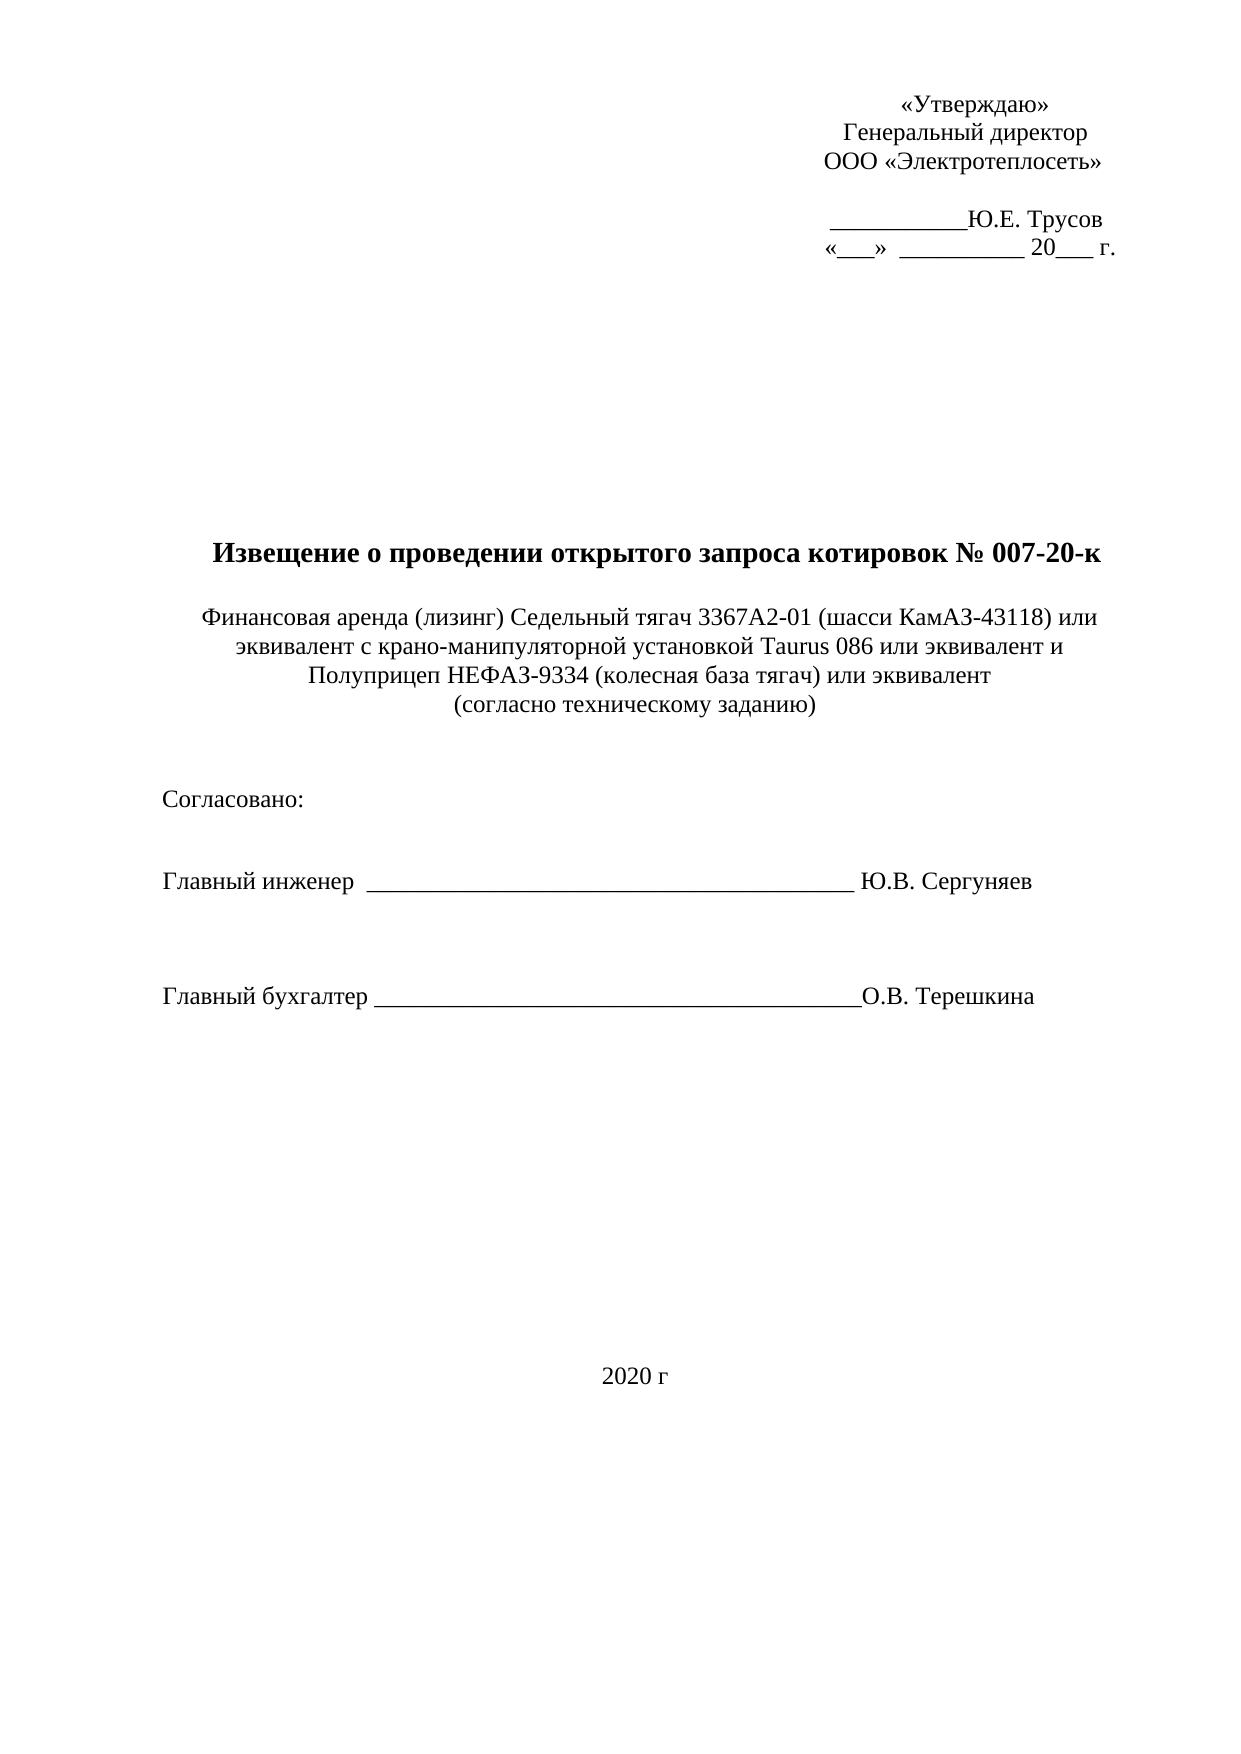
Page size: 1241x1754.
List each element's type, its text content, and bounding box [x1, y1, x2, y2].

text 2020 г [118, 1361, 1152, 1389]
text Главный инженер _______________________________________ Ю.В. Сергуняев [118, 866, 1152, 895]
text Согласовано: [118, 784, 1152, 813]
text (согласно техническому заданию) [118, 689, 1152, 717]
text ___________Ю.Е. Трусов [118, 204, 1152, 232]
text «Утверждаю» [118, 89, 1240, 117]
text Полуприцеп НЕФАЗ-9334 (колесная база тягач) или эквивалент [148, 660, 1152, 689]
text Финансовая аренда (лизинг) Седельный тягач 3367А2-01 (шасси КамАЗ-43118) или эквивалент с крано-манипуляторной установкой Taurus 086 или эквивалент и [148, 602, 1152, 660]
text Главный бухгалтер _______________________________________О.В. Терешкина [118, 981, 1152, 1010]
text Извещение о проведении открытого запроса котировок № 007-20-к [118, 535, 1152, 569]
text ООО «Электротеплосеть» [118, 146, 1152, 175]
text «___» __________ 20___ г. [118, 232, 1152, 261]
text Генеральный директор [118, 117, 1240, 146]
